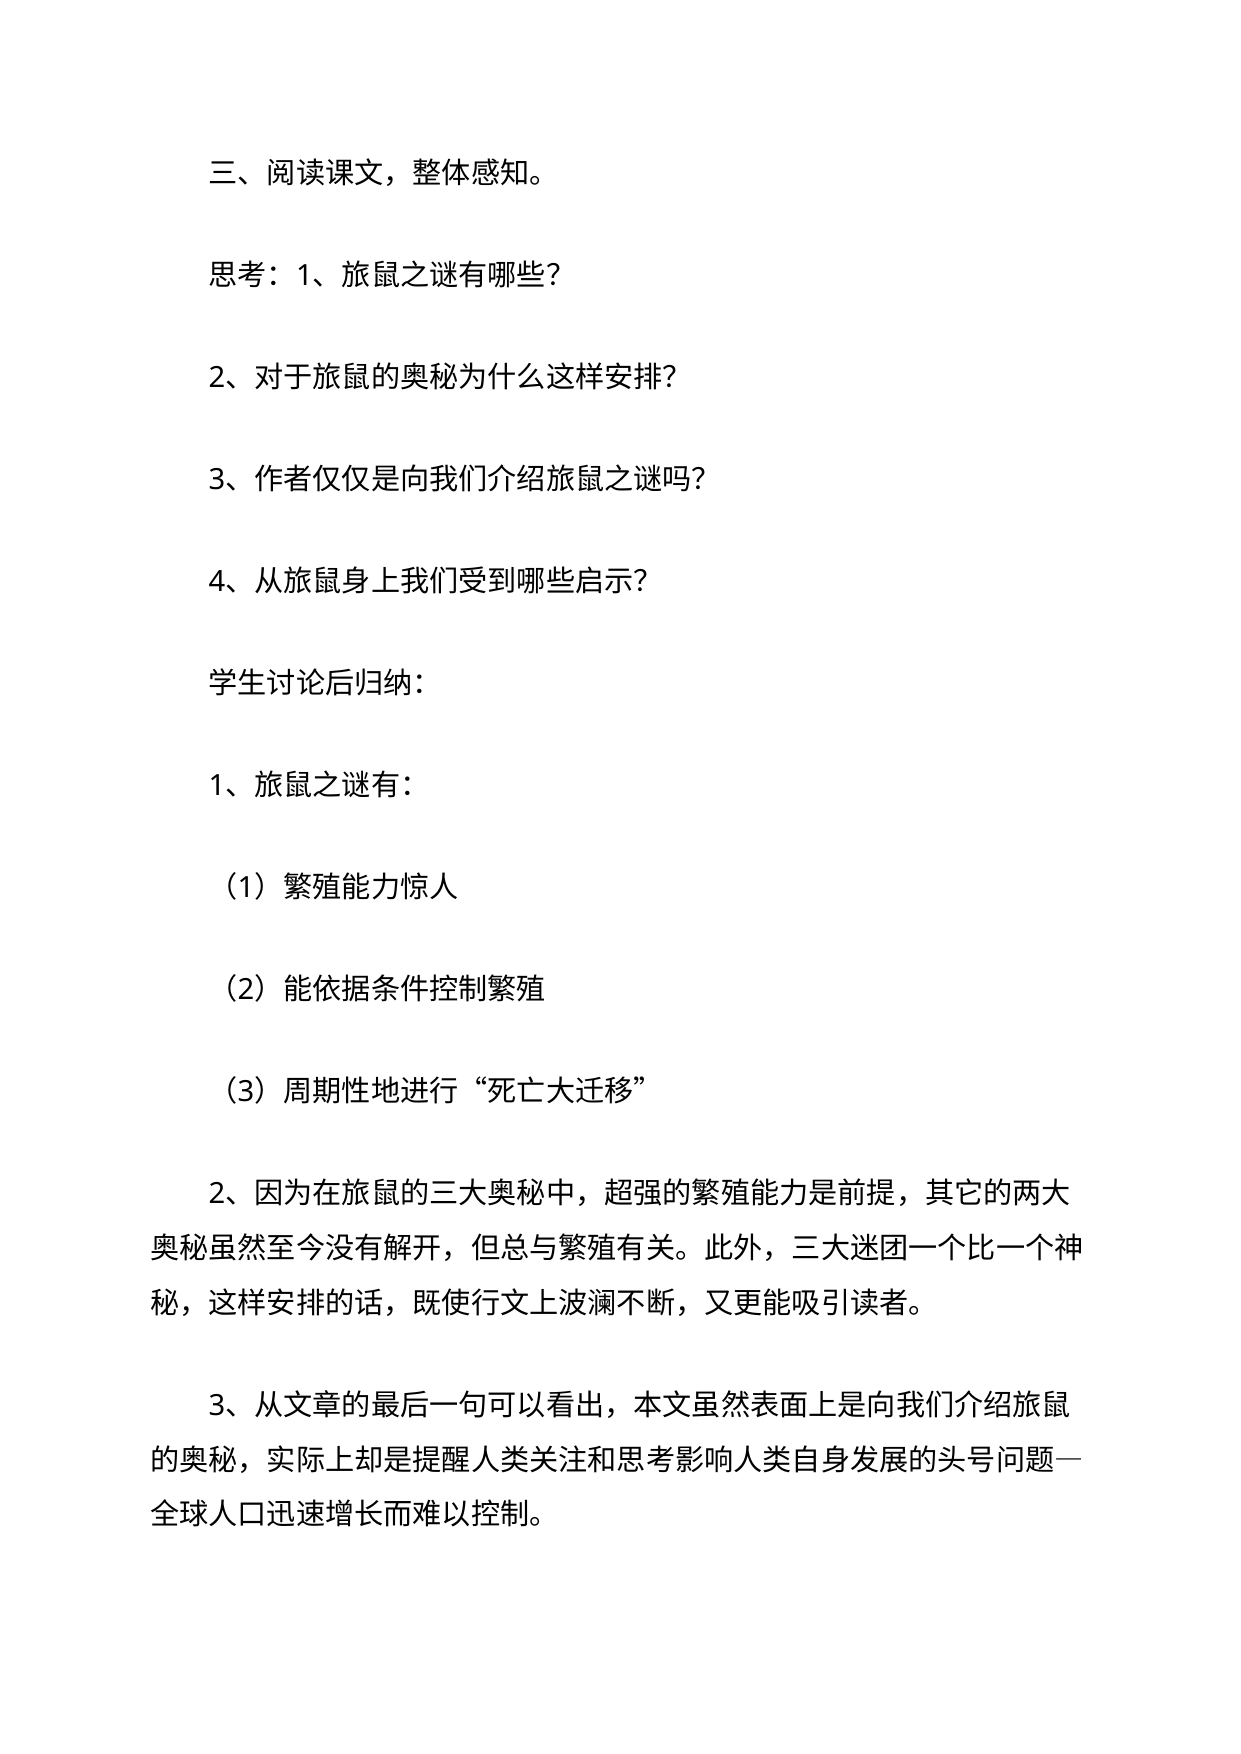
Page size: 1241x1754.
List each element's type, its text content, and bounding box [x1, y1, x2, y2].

text 3、作者仅仅是向我们介绍旅鼠之谜吗？ [150, 456, 1090, 498]
text 三、阅读课文，整体感知。 [150, 150, 1090, 192]
text 1、旅鼠之谜有： [150, 761, 1090, 804]
text （2）能依据条件控制繁殖 [150, 965, 1090, 1008]
text （1）繁殖能力惊人 [150, 863, 1090, 906]
text 2、对于旅鼠的奥秘为什么这样安排？ [150, 354, 1090, 396]
text 2、因为在旅鼠的三大奥秘中，超强的繁殖能力是前提，其它的两大奥秘虽然至今没有解开，但总与繁殖有关。此外，三大迷团一个比一个神秘，这样安排的话，既使行文上波澜不断，又更能吸引读者。 [150, 1169, 1090, 1322]
text （3）周期性地进行“死亡大迁移” [150, 1067, 1090, 1110]
text 4、从旅鼠身上我们受到哪些启示？ [150, 558, 1090, 600]
text 3、从文章的最后一句可以看出，本文虽然表面上是向我们介绍旅鼠的奥秘，实际上却是提醒人类关注和思考影响人类自身发展的头号问题—全球人口迅速增长而难以控制。 [150, 1381, 1090, 1533]
text 思考：1、旅鼠之谜有哪些？ [150, 252, 1090, 294]
text 学生讨论后归纳： [150, 660, 1090, 702]
